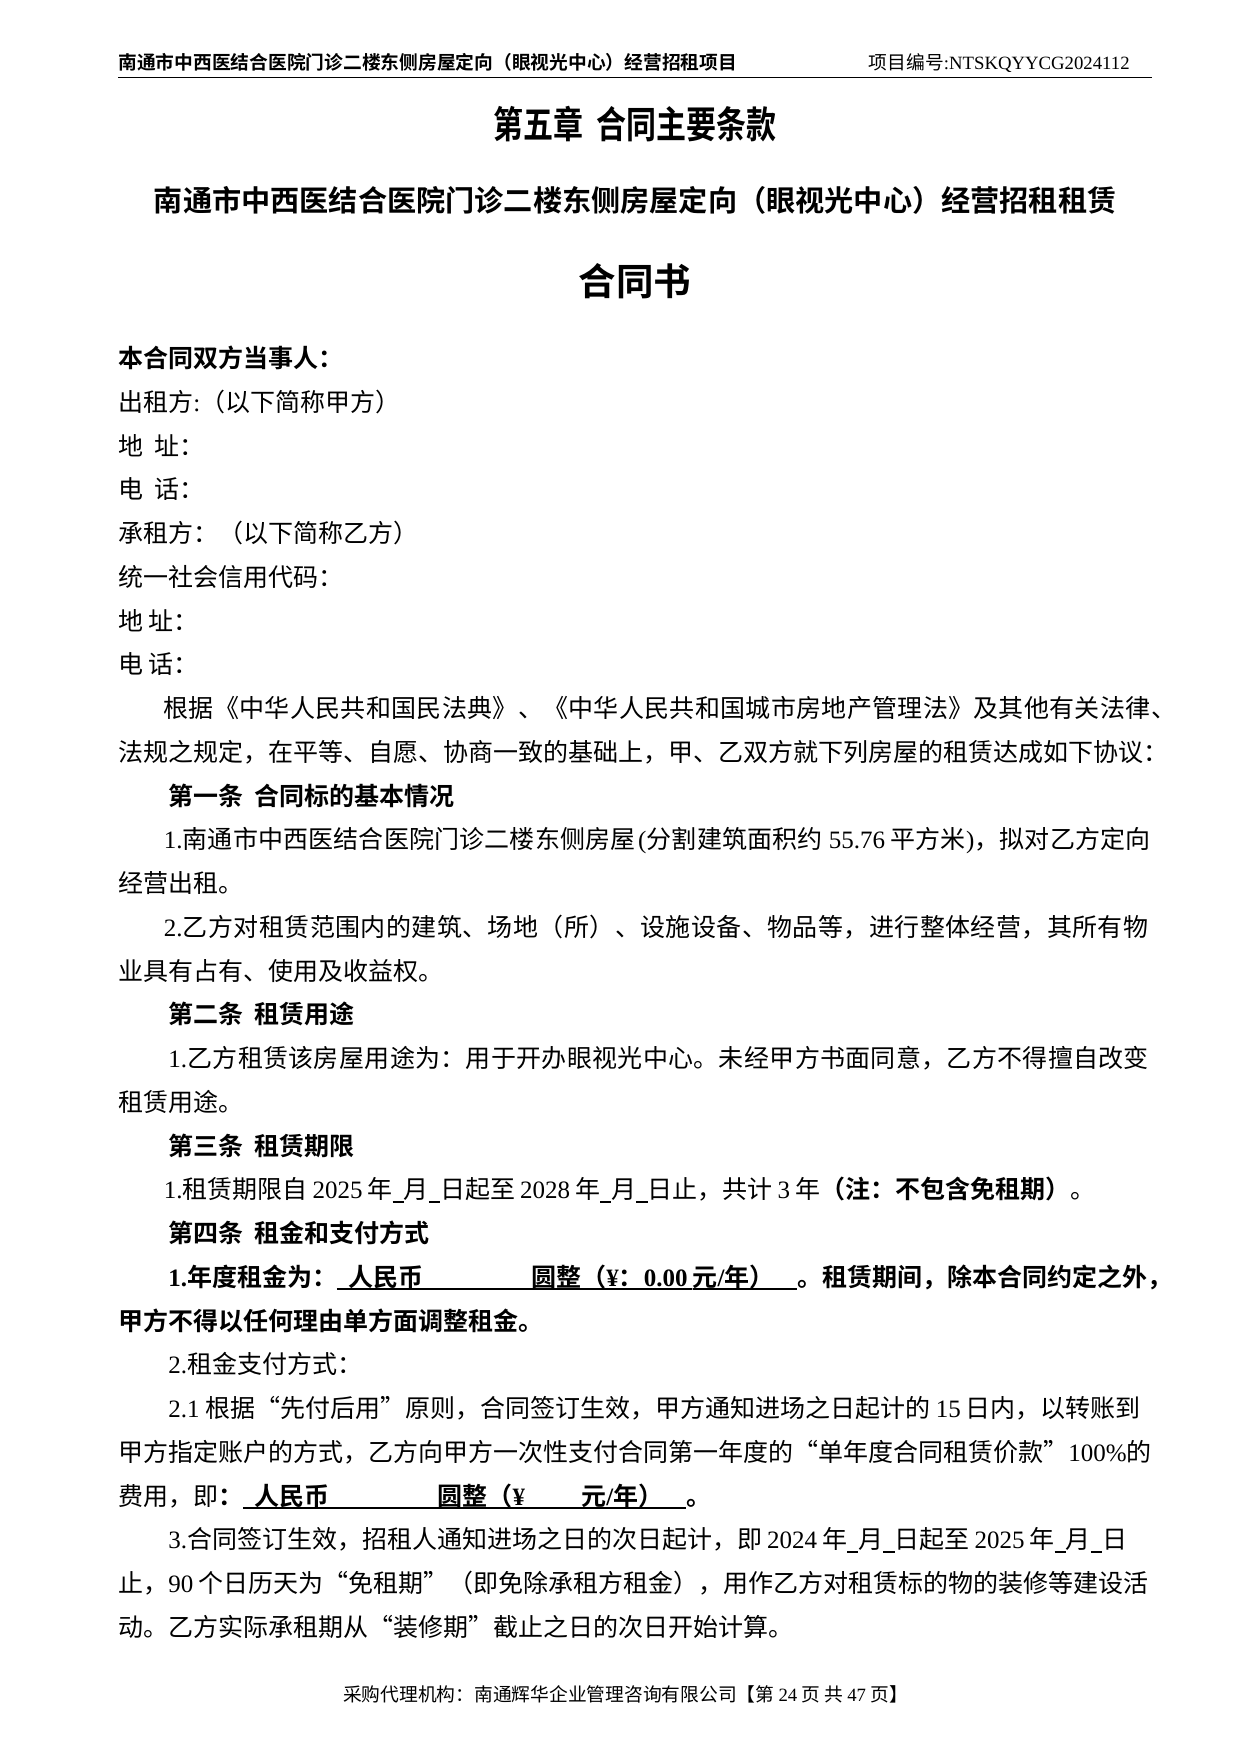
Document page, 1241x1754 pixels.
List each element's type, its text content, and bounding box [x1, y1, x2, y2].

text 第一条 合同标的基本情况 [118, 770, 1152, 814]
text 第五章 合同主要条款 [118, 89, 1152, 151]
text 2.租金支付方式： [118, 1339, 1152, 1382]
text 南通市中西医结合医院门诊二楼东侧房屋定向（眼视光中心）经营招租租赁 [118, 176, 1152, 220]
text 电 话： [118, 639, 1152, 682]
text 统一社会信用代码： [118, 551, 1152, 595]
text 本合同双方当事人： [118, 332, 1152, 376]
text 1.租赁期限自2025年 月 日起至2028年 月 日止，共计3年（注：不包含免租期）。 [118, 1164, 1152, 1207]
text 2.1 根据“先付后用”原则，合同签订生效，甲方通知进场之日起计的15日内，以转账到甲方指定账户的方式，乙方向甲方一次性支付合同第一年度的“单年度合同租赁价款”100%的费用，即： 人民币 圆整（¥ 元/年） 。 [118, 1382, 1152, 1514]
text 第二条 租赁用途 [118, 989, 1152, 1032]
text 地 址： [118, 420, 1152, 464]
text 合同书 [118, 245, 1152, 307]
text 根据《中华人民共和国民法典》、《中华人民共和国城市房地产管理法》及其他有关法律、法规之规定，在平等、自愿、协商一致的基础上，甲、乙双方就下列房屋的租赁达成如下协议： [118, 682, 1152, 770]
text 第三条 租赁期限 [118, 1120, 1152, 1164]
text 1.乙方租赁该房屋用途为：用于开办眼视光中心。未经甲方书面同意，乙方不得擅自改变租赁用途。 [118, 1032, 1152, 1120]
text 出租方:（以下简称甲方） [118, 376, 1152, 420]
text 电 话： [118, 464, 1152, 507]
text 2.乙方对租赁范围内的建筑、场地（所）、设施设备、物品等，进行整体经营，其所有物业具有占有、使用及收益权。 [118, 901, 1152, 989]
text 1.南通市中西医结合医院门诊二楼东侧房屋(分割建筑面积约55.76平方米)，拟对乙方定向经营出租。 [118, 814, 1152, 901]
text 3.合同签订生效，招租人通知进场之日的次日起计，即2024年 月 日起至2025年 月 日止，90个日历天为“免租期”（即免除承租方租金），用作乙方对租赁标的物的装修等建设活动。乙方实际承租期从“装修期”截止之日的次日开始计算。 [118, 1514, 1152, 1645]
text 1.年度租金为： 人民币 圆整（¥：0.00元/年） 。租赁期间，除本合同约定之外，甲方不得以任何理由单方面调整租金。 [118, 1251, 1152, 1339]
text 地 址： [118, 595, 1152, 639]
text 承租方：（以下简称乙方） [118, 507, 1152, 551]
text 第四条 租金和支付方式 [118, 1207, 1152, 1251]
